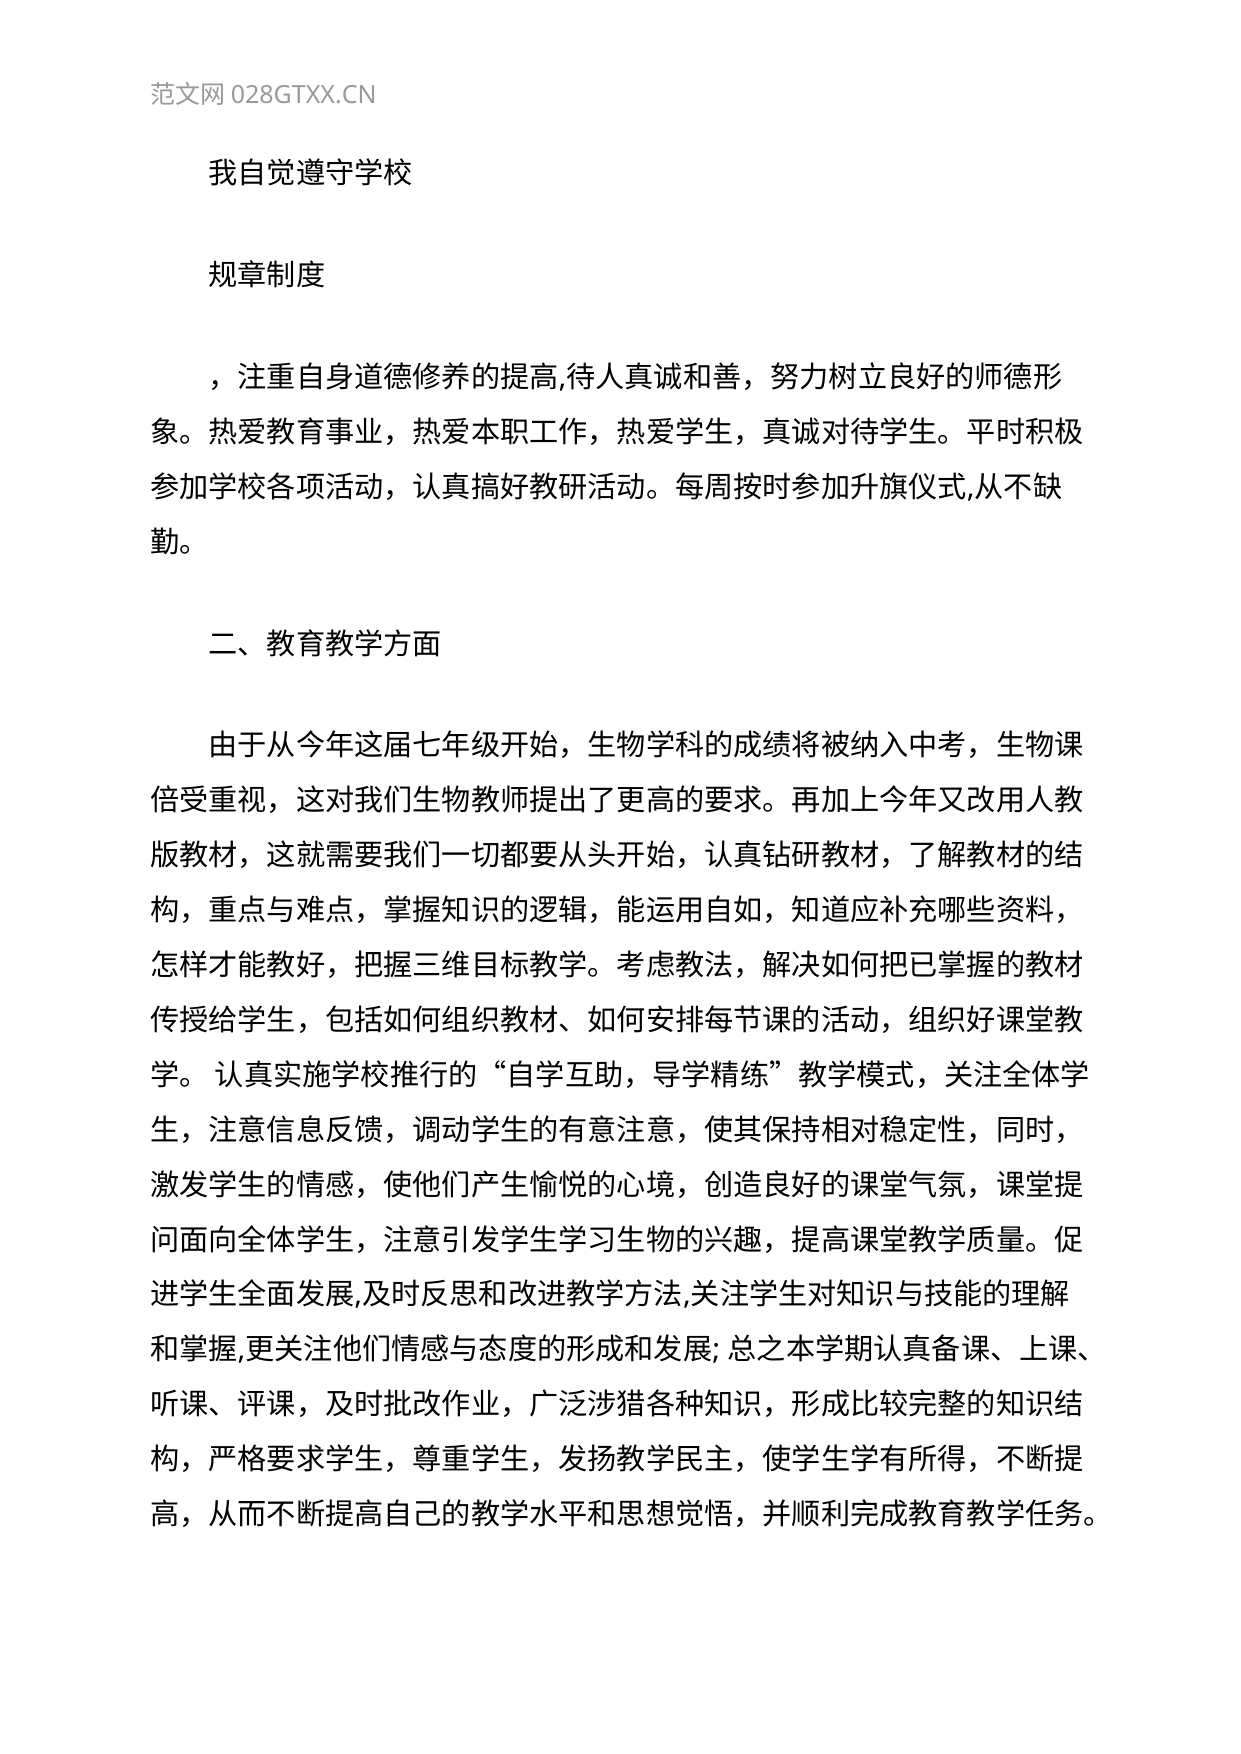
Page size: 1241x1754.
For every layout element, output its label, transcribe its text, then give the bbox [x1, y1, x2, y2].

text 二、教育教学方面 [150, 620, 1090, 662]
text ，注重自身道德修养的提高,待人真诚和善，努力树立良好的师德形象。热爱教育事业，热爱本职工作，热爱学生，真诚对待学生。平时积极参加学校各项活动，认真搞好教研活动。每周按时参加升旗仪式,从不缺勤。 [150, 353, 1090, 561]
text 我自觉遵守学校 [150, 150, 1090, 192]
text 由于从今年这届七年级开始，生物学科的成绩将被纳入中考，生物课倍受重视，这对我们生物教师提出了更高的要求。再加上今年又改用人教版教材，这就需要我们一切都要从头开始，认真钻研教材，了解教材的结构，重点与难点，掌握知识的逻辑，能运用自如，知道应补充哪些资料，怎样才能教好，把握三维目标教学。考虑教法，解决如何把已掌握的教材传授给学生，包括如何组织教材、如何安排每节课的活动，组织好课堂教学。 认真实施学校推行的“自学互助，导学精练”教学模式，关注全体学生，注意信息反馈，调动学生的有意注意，使其保持相对稳定性，同时，激发学生的情感，使他们产生愉悦的心境，创造良好的课堂气氛，课堂提问面向全体学生，注意引发学生学习生物的兴趣，提高课堂教学质量。促进学生全面发展,及时反思和改进教学方法,关注学生对知识与技能的理解和掌握,更关注他们情感与态度的形成和发展; 总之本学期认真备课、上课、听课、评课，及时批改作业，广泛涉猎各种知识，形成比较完整的知识结构，严格要求学生，尊重学生，发扬教学民主，使学生学有所得，不断提高，从而不断提高自己的教学水平和思想觉悟，并顺利完成教育教学任务。 [150, 722, 1090, 1533]
text 规章制度 [150, 252, 1090, 294]
